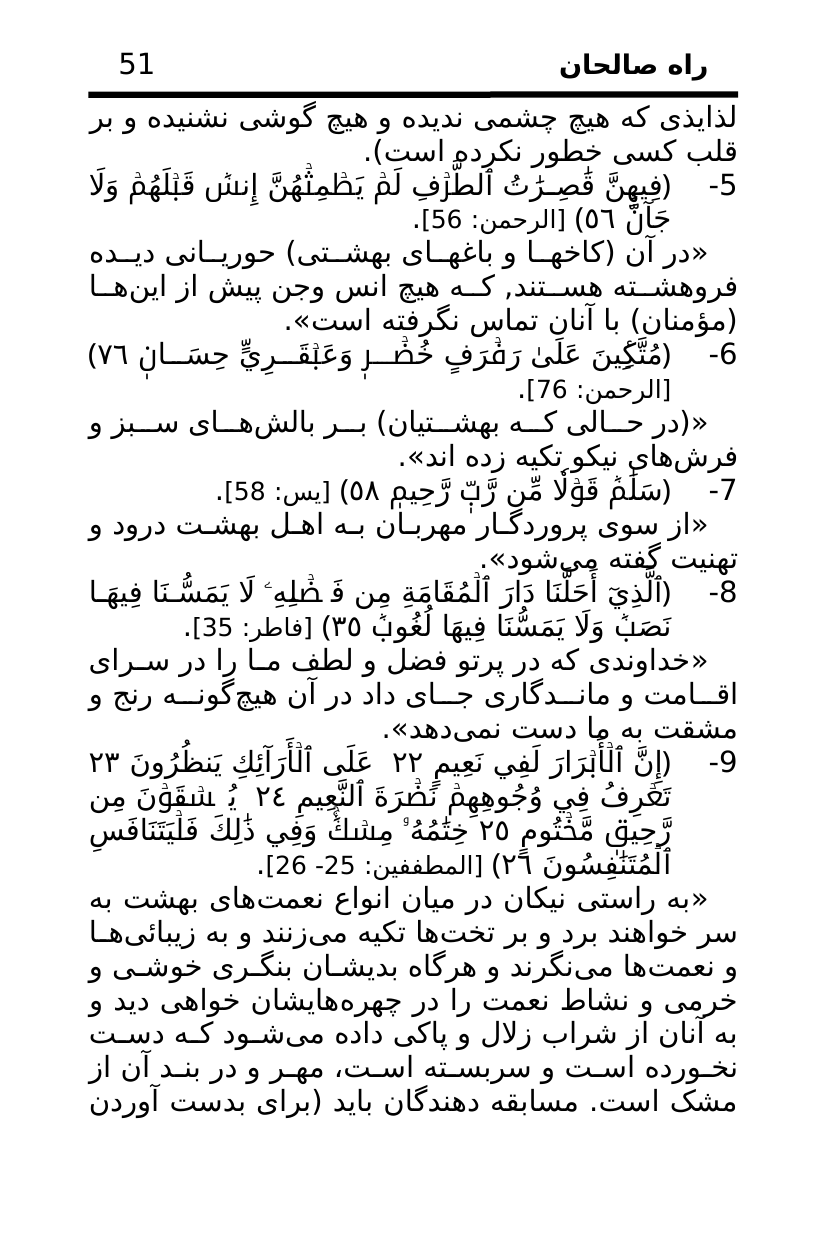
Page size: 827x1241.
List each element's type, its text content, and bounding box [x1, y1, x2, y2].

text «(در حالی که بهشتیان) بر بالش‌های سبز و فرش‌های نیکو تکیه زده اند». [89, 406, 738, 473]
text «از سوی پروردگار مهربان به اهل بهشت درود و تهنیت گفته می‌شود». [89, 507, 738, 575]
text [89, 881, 738, 1119]
list ﴿مُتَّكِ‍ِٔينَ عَلَىٰ رَفۡرَفٍ خُضۡرٖ وَعَبۡقَرِيٍّ حِسَانٖ ٧٦﴾ [الرحمن: 76]. [89, 338, 708, 406]
list ﴿إِنَّ ٱلۡأَبۡرَارَ لَفِي نَعِيمٍ ٢٢ عَلَى ٱلۡأَرَآئِكِ يَنظُرُونَ ٢٣ تَعۡرِفُ فِي وُجُوهِهِمۡ نَضۡرَةَ ٱلنَّعِيمِ ٢٤ يُسۡقَوۡنَ مِن رَّحِيقٖ مَّخۡتُومٍ ٢٥ خِتَٰمُهُۥ مِسۡكٞۚ وَفِي ذَٰلِكَ فَلۡيَتَنَافَسِ ٱلۡمُتَنَٰفِسُونَ ٢٦﴾ [المطففین: 25- 26]. [89, 745, 708, 881]
text «خداوندی که در پرتو فضل و لطف ما را در سرای اقامت و ماندگاری جای داد در آن هیچ‌گونه رنج و مشقت به ما دست نمی‌دهد». [89, 643, 738, 745]
list ﴿فِيهِنَّ قَٰصِرَٰتُ ٱلطَّرۡفِ لَمۡ يَطۡمِثۡهُنَّ إِنسٞ قَبۡلَهُمۡ وَلَا جَآنّٞ ٥٦﴾ [الرحمن: 56]. [89, 168, 708, 236]
list ﴿سَلَٰمٞ قَوۡلٗا مِّن رَّبّٖ رَّحِيمٖ ٥٨﴾ [یس: 58]. [89, 473, 708, 507]
list ﴿ٱلَّذِيٓ أَحَلَّنَا دَارَ ٱلۡمُقَامَةِ مِن فَضۡلِهِۦ لَا يَمَسُّنَا فِيهَا نَصَبٞ وَلَا يَمَسُّنَا فِيهَا لُغُوبٞ ٣٥﴾ [فاطر: 35]. [89, 575, 708, 643]
text «در آن (کاخها و باغهای بهشتی) حوریانی دیده فروهشته هستند, که هیچ انس وجن پیش از این‌ها (مؤمنان) با آنان تماس نگرفته است». [89, 236, 738, 338]
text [89, 100, 738, 168]
